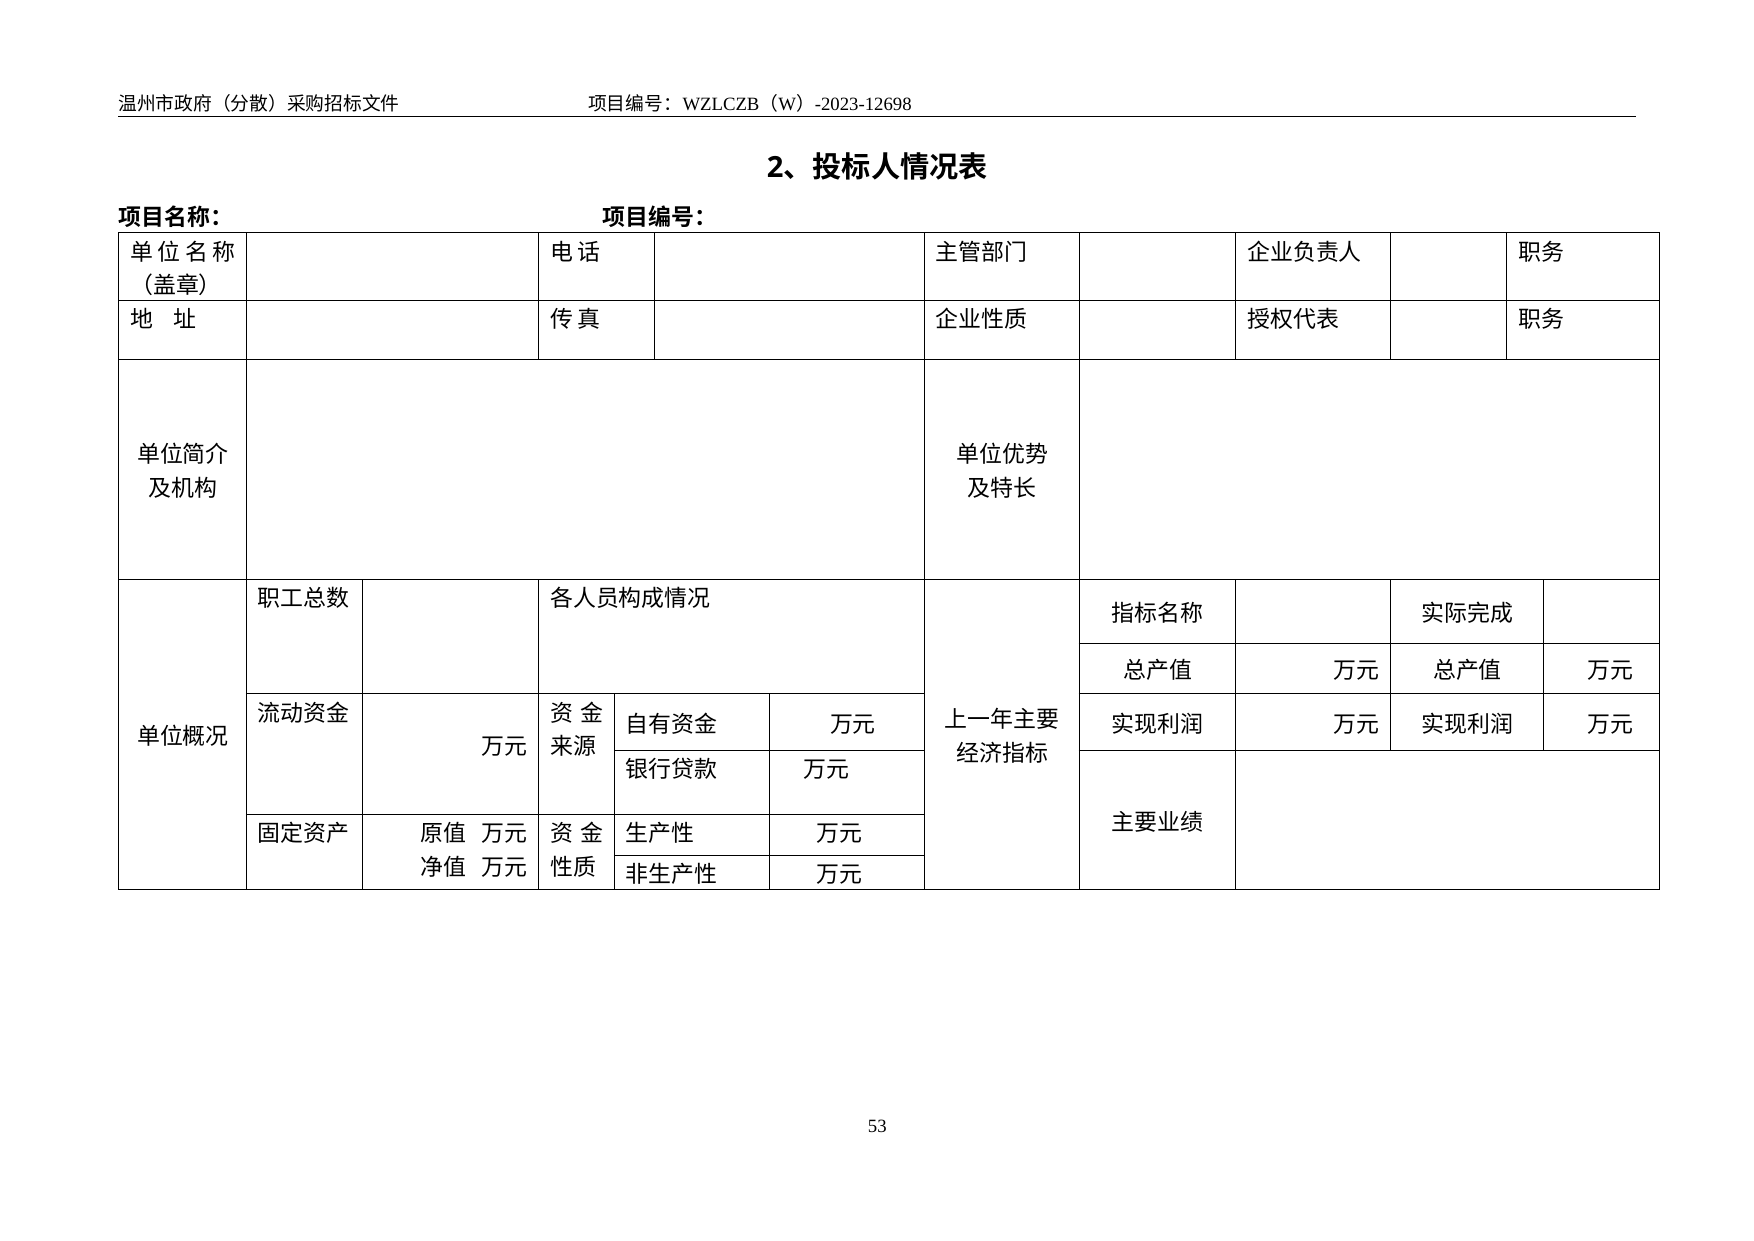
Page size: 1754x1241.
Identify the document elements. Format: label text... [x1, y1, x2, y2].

table_cell 单位概况 [119, 580, 246, 889]
table_header [655, 233, 924, 300]
table_cell 万元 [1236, 694, 1390, 750]
table_cell 万元 [770, 694, 924, 750]
table_cell [363, 580, 538, 693]
table_cell 固定资产 [247, 815, 362, 889]
table_cell 主要业绩 [1080, 751, 1235, 889]
table_cell 自有资金 [615, 694, 769, 750]
table_cell 万元 [1544, 644, 1659, 693]
table_header [1391, 233, 1506, 300]
table_cell 传 真 [539, 301, 654, 359]
table_cell 上一年主要 经济指标 [925, 580, 1079, 889]
table_cell 总产值 [1391, 644, 1543, 693]
table_header 电 话 [539, 233, 654, 300]
table_cell [1236, 751, 1659, 889]
table_cell 单位简介 及机构 [119, 360, 246, 579]
table_cell 资金性质 [539, 815, 614, 889]
table_cell 职务 [1507, 301, 1659, 359]
table_cell 实际完成 [1391, 580, 1543, 643]
table_header [247, 233, 538, 300]
table_header 主管部门 [925, 233, 1079, 300]
table_cell [655, 301, 924, 359]
table_header 职务 [1507, 233, 1659, 300]
table_cell 万元 [1544, 694, 1659, 750]
table_cell 指标名称 [1080, 580, 1235, 643]
table_cell 各人员构成情况 [539, 580, 924, 693]
table_cell 原值 万元 净值 万元 [363, 815, 538, 889]
table_cell [247, 360, 924, 579]
table_cell 实现利润 [1080, 694, 1235, 750]
table_cell [1080, 360, 1659, 579]
table_cell 万元 [363, 694, 538, 814]
table_cell 单位优势 及特长 [925, 360, 1079, 579]
table_cell 万元 [1236, 644, 1390, 693]
text 2、投标人情况表 [118, 132, 1636, 199]
table_cell 生产性 [615, 815, 769, 854]
table_cell 企业性质 [925, 301, 1079, 359]
table_cell [1236, 580, 1390, 643]
table_cell [1080, 301, 1235, 359]
table_header 企业负责人 [1236, 233, 1390, 300]
table_cell 地 址 [119, 301, 246, 359]
table_cell [1391, 301, 1506, 359]
table_cell 万元 [770, 751, 924, 814]
table_cell 总产值 [1080, 644, 1235, 693]
table_cell [1544, 580, 1659, 643]
table_header [1080, 233, 1235, 300]
table_cell 银行贷款 [615, 751, 769, 814]
table_cell 授权代表 [1236, 301, 1390, 359]
table_cell 非生产性 [615, 856, 769, 889]
table_cell 万元 [770, 815, 924, 854]
text 项目名称： 项目编号： [118, 199, 1636, 232]
table_cell 职工总数 [247, 580, 362, 693]
table_cell 万元 [770, 856, 924, 889]
table_cell 流动资金 [247, 694, 362, 814]
table_header 单位名称（盖章） [119, 233, 246, 300]
table_cell 资金来源 [539, 694, 614, 814]
table_cell 实现利润 [1391, 694, 1543, 750]
table_cell [247, 301, 538, 359]
